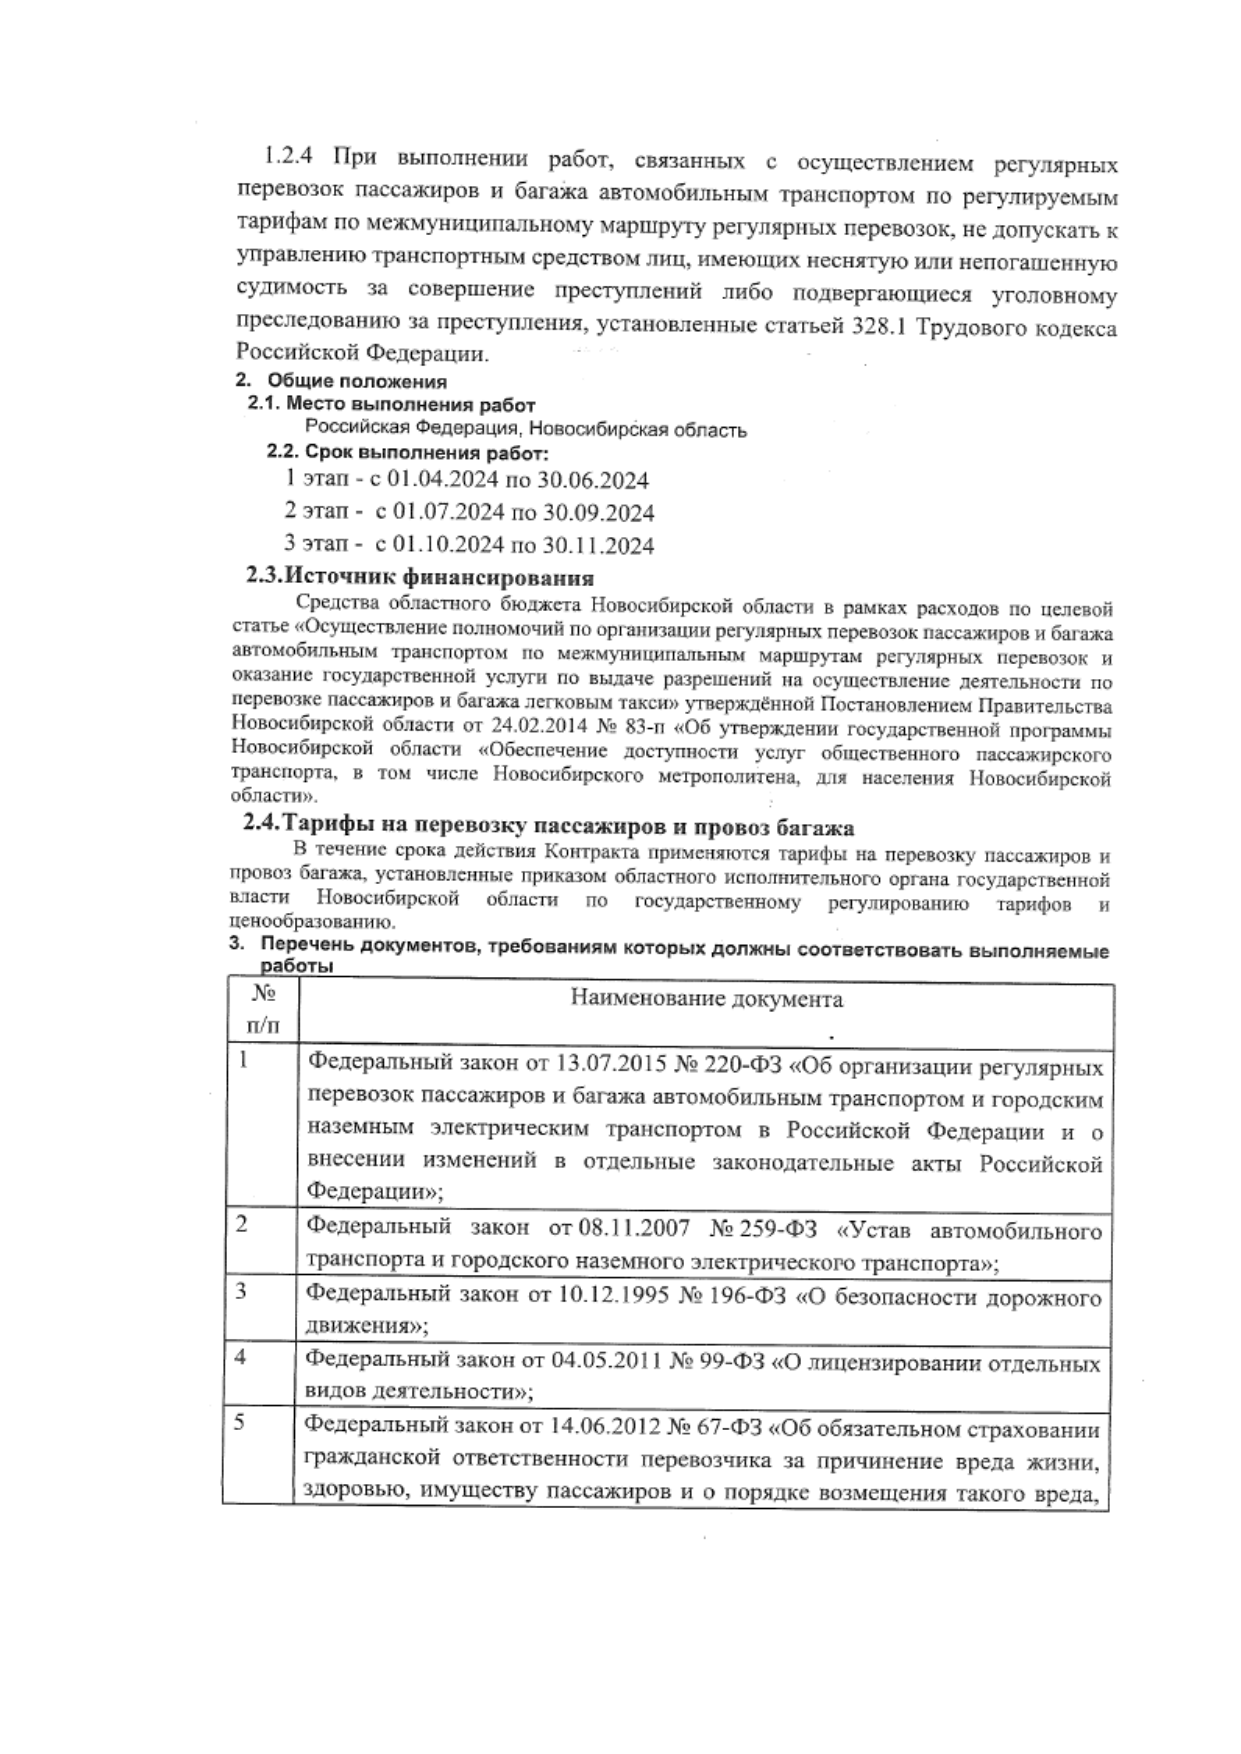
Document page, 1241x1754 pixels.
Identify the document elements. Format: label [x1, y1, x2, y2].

picture [177, 118, 1152, 1547]
